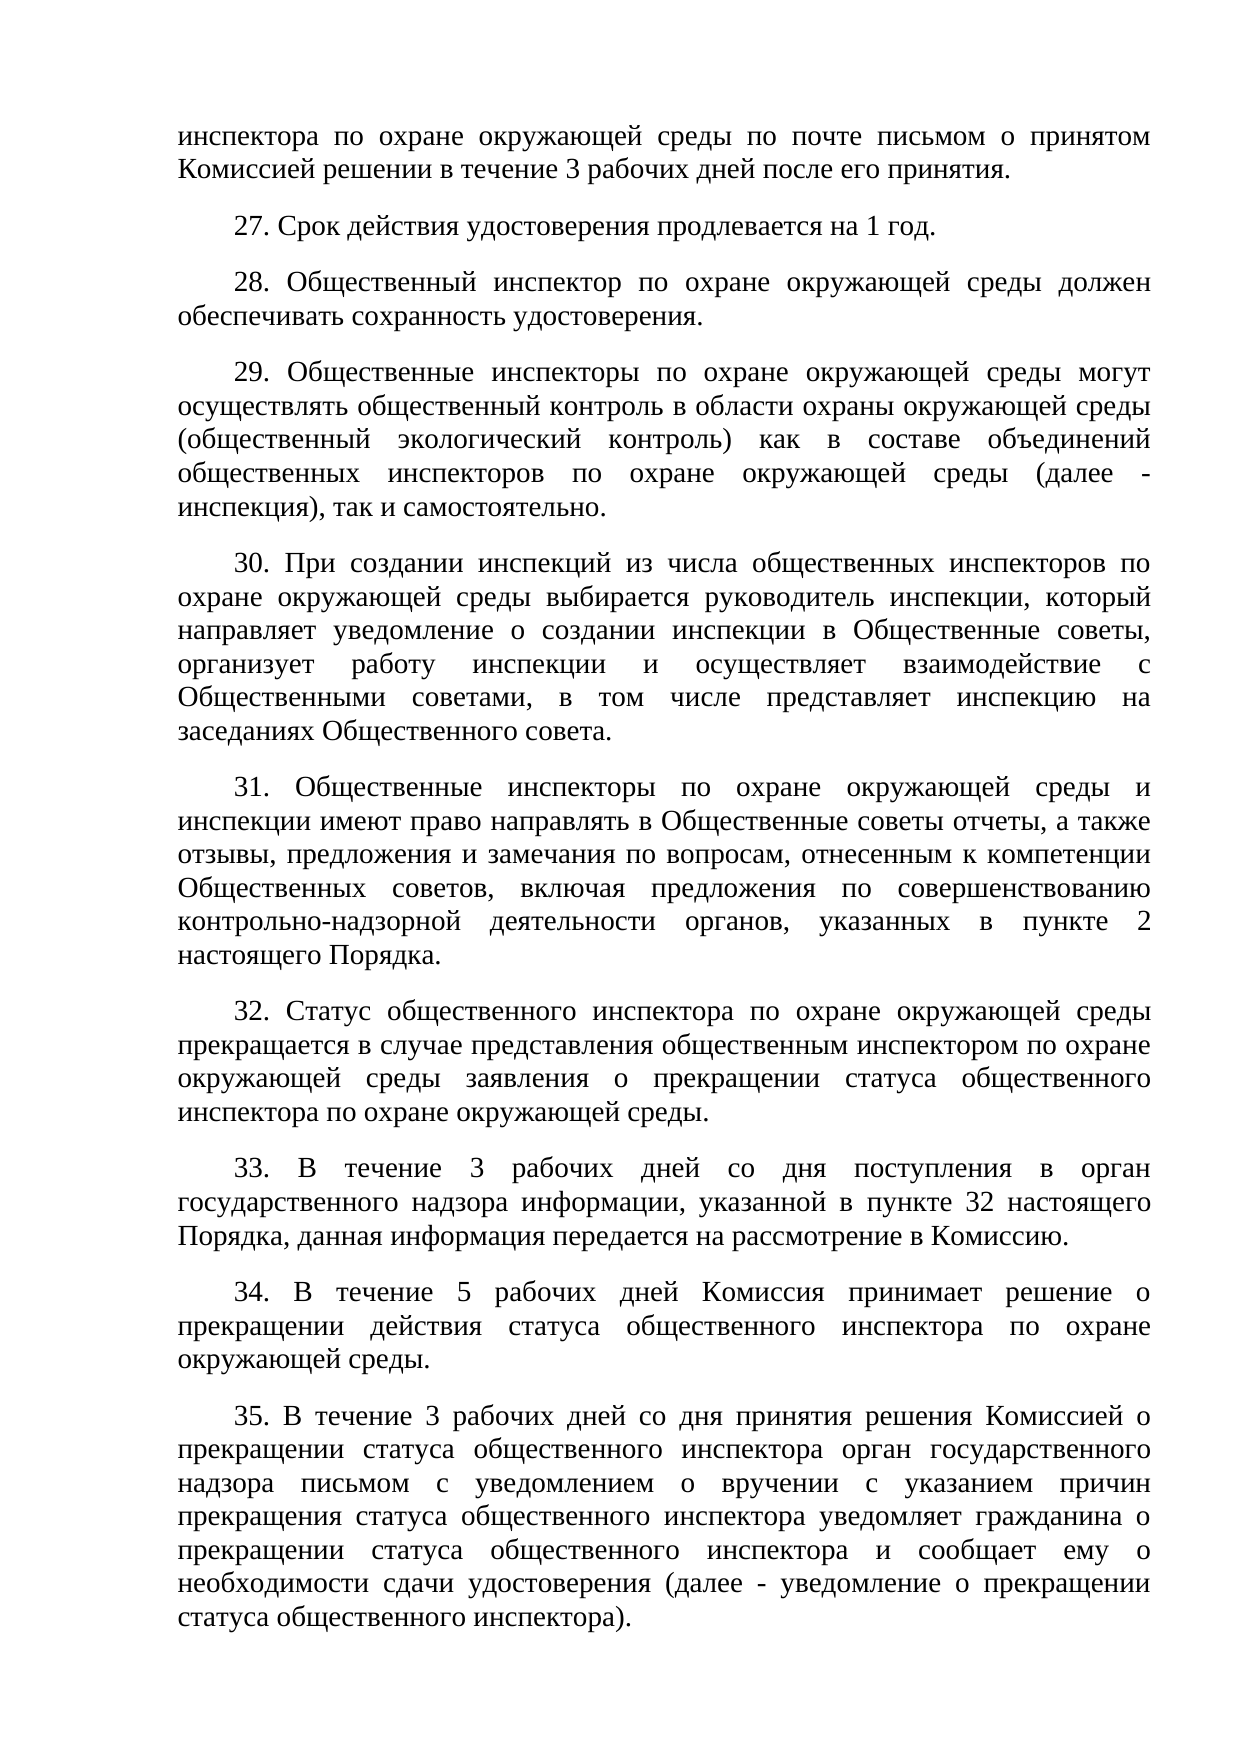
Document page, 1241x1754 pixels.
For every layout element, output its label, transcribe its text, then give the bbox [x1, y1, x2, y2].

text 34. В течение 5 рабочих дней Комиссия принимает решение о прекращении действия статуса общественного инспектора по охране окружающей среды. [177, 1274, 1152, 1375]
text 32. Статус общественного инспектора по охране окружающей среды прекращается в случае представления общественным инспектором по охране окружающей среды заявления о прекращении статуса общественного инспектора по охране окружающей среды. [177, 993, 1152, 1128]
text 27. Срок действия удостоверения продлевается на 1 год. [177, 208, 1152, 242]
text 28. Общественный инспектор по охране окружающей среды должен обеспечивать сохранность удостоверения. [177, 264, 1152, 332]
text 29. Общественные инспекторы по охране окружающей среды могут осуществлять общественный контроль в области охраны окружающей среды (общественный экологический контроль) как в составе объединений общественных инспекторов по охране окружающей среды (далее - инспекция), так и самостоятельно. [177, 354, 1152, 522]
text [177, 118, 1152, 185]
text 30. При создании инспекций из числа общественных инспекторов по охране окружающей среды выбирается руководитель инспекции, который направляет уведомление о создании инспекции в Общественные советы, организует работу инспекции и осуществляет взаимодействие с Общественными советами, в том числе представляет инспекцию на заседаниях Общественного совета. [177, 545, 1152, 746]
text 31. Общественные инспекторы по охране окружающей среды и инспекции имеют право направлять в Общественные советы отчеты, а также отзывы, предложения и замечания по вопросам, отнесенным к компетенции Общественных советов, включая предложения по совершенствованию контрольно-надзорной деятельности органов, указанных в пункте 2 настоящего Порядка. [177, 769, 1152, 971]
text 33. В течение 3 рабочих дней со дня поступления в орган государственного надзора информации, указанной в пункте 32 настоящего Порядка, данная информация передается на рассмотрение в Комиссию. [177, 1151, 1152, 1251]
text 35. В течение 3 рабочих дней со дня принятия решения Комиссией о прекращении статуса общественного инспектора орган государственного надзора письмом с уведомлением о вручении с указанием причин прекращения статуса общественного инспектора уведомляет гражданина о прекращении статуса общественного инспектора и сообщает ему о необходимости сдачи удостоверения (далее - уведомление о прекращении статуса общественного инспектора). [177, 1398, 1152, 1632]
